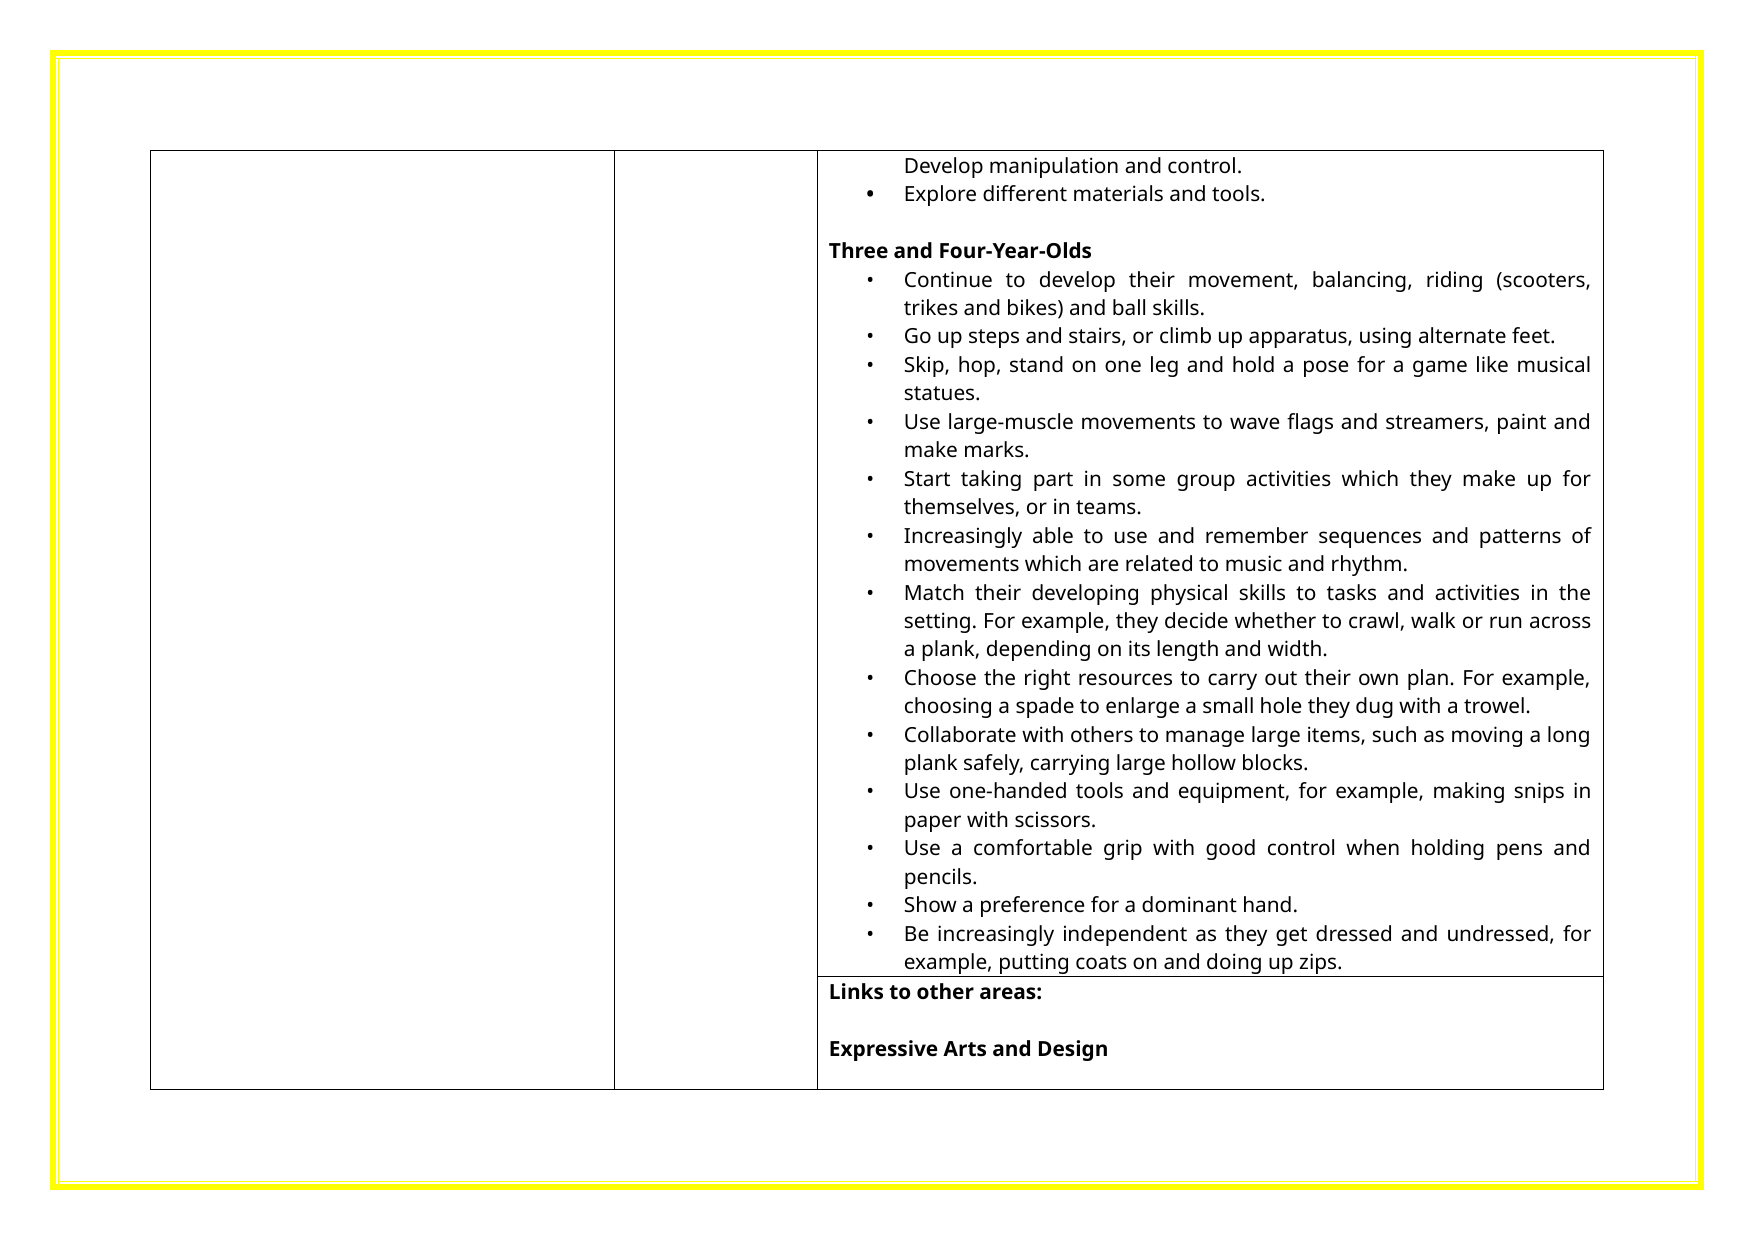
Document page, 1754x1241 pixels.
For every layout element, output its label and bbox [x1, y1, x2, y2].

table_header [151, 151, 614, 1089]
table_cell [818, 977, 1603, 1089]
table_header [615, 151, 817, 1089]
table_header [818, 151, 1603, 976]
